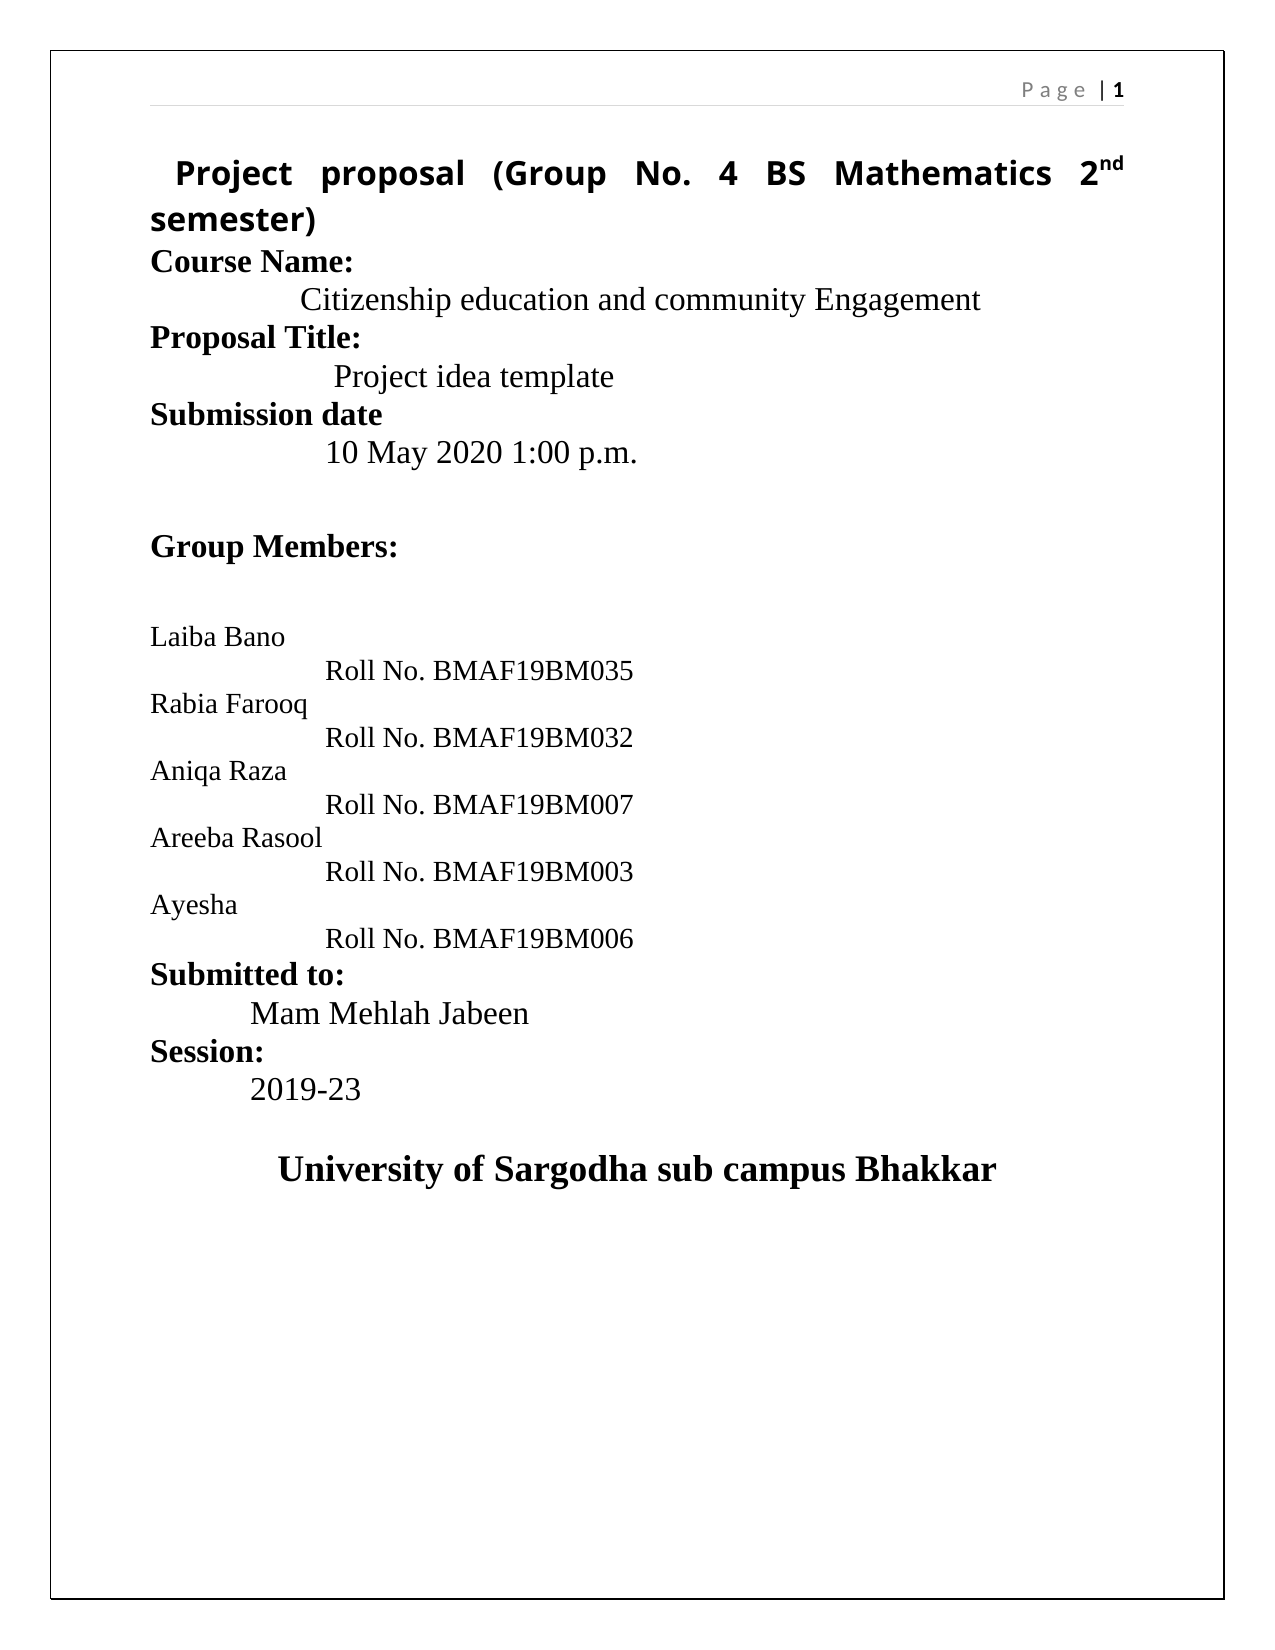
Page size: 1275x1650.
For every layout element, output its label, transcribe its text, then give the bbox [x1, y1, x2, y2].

text Submitted to: [150, 954, 1124, 993]
text Aniqa Raza [150, 753, 1124, 787]
text Laiba Bano [150, 619, 1124, 653]
text Group Members: [150, 526, 1124, 564]
text Roll No. BMAF19BM007 [150, 787, 1124, 820]
text Citizenship education and community Engagement [150, 279, 1124, 317]
text University of Sargodha sub campus Bhakkar [150, 1146, 1124, 1189]
text Roll No. BMAF19BM035 [150, 653, 1124, 686]
text Session: [150, 1031, 1124, 1069]
text Ayesha [150, 887, 1124, 921]
text 10 May 2020 1:00 p.m. [150, 432, 1124, 471]
text Course Name: [150, 241, 1124, 279]
text Project idea template [150, 356, 1124, 394]
text Areeba Rasool [150, 820, 1124, 854]
text Project proposal (Group No. 4 BS Mathematics 2nd semester) [150, 150, 1124, 241]
text Mam Mehlah Jabeen [150, 993, 1124, 1031]
text Roll No. BMAF19BM032 [150, 720, 1124, 753]
text Roll No. BMAF19BM006 [150, 921, 1124, 954]
text Submission date [150, 394, 1124, 432]
text Rabia Farooq [150, 686, 1124, 720]
text Proposal Title: [150, 317, 1124, 356]
text Roll No. BMAF19BM003 [150, 854, 1124, 887]
text 2019-23 [150, 1069, 1124, 1108]
